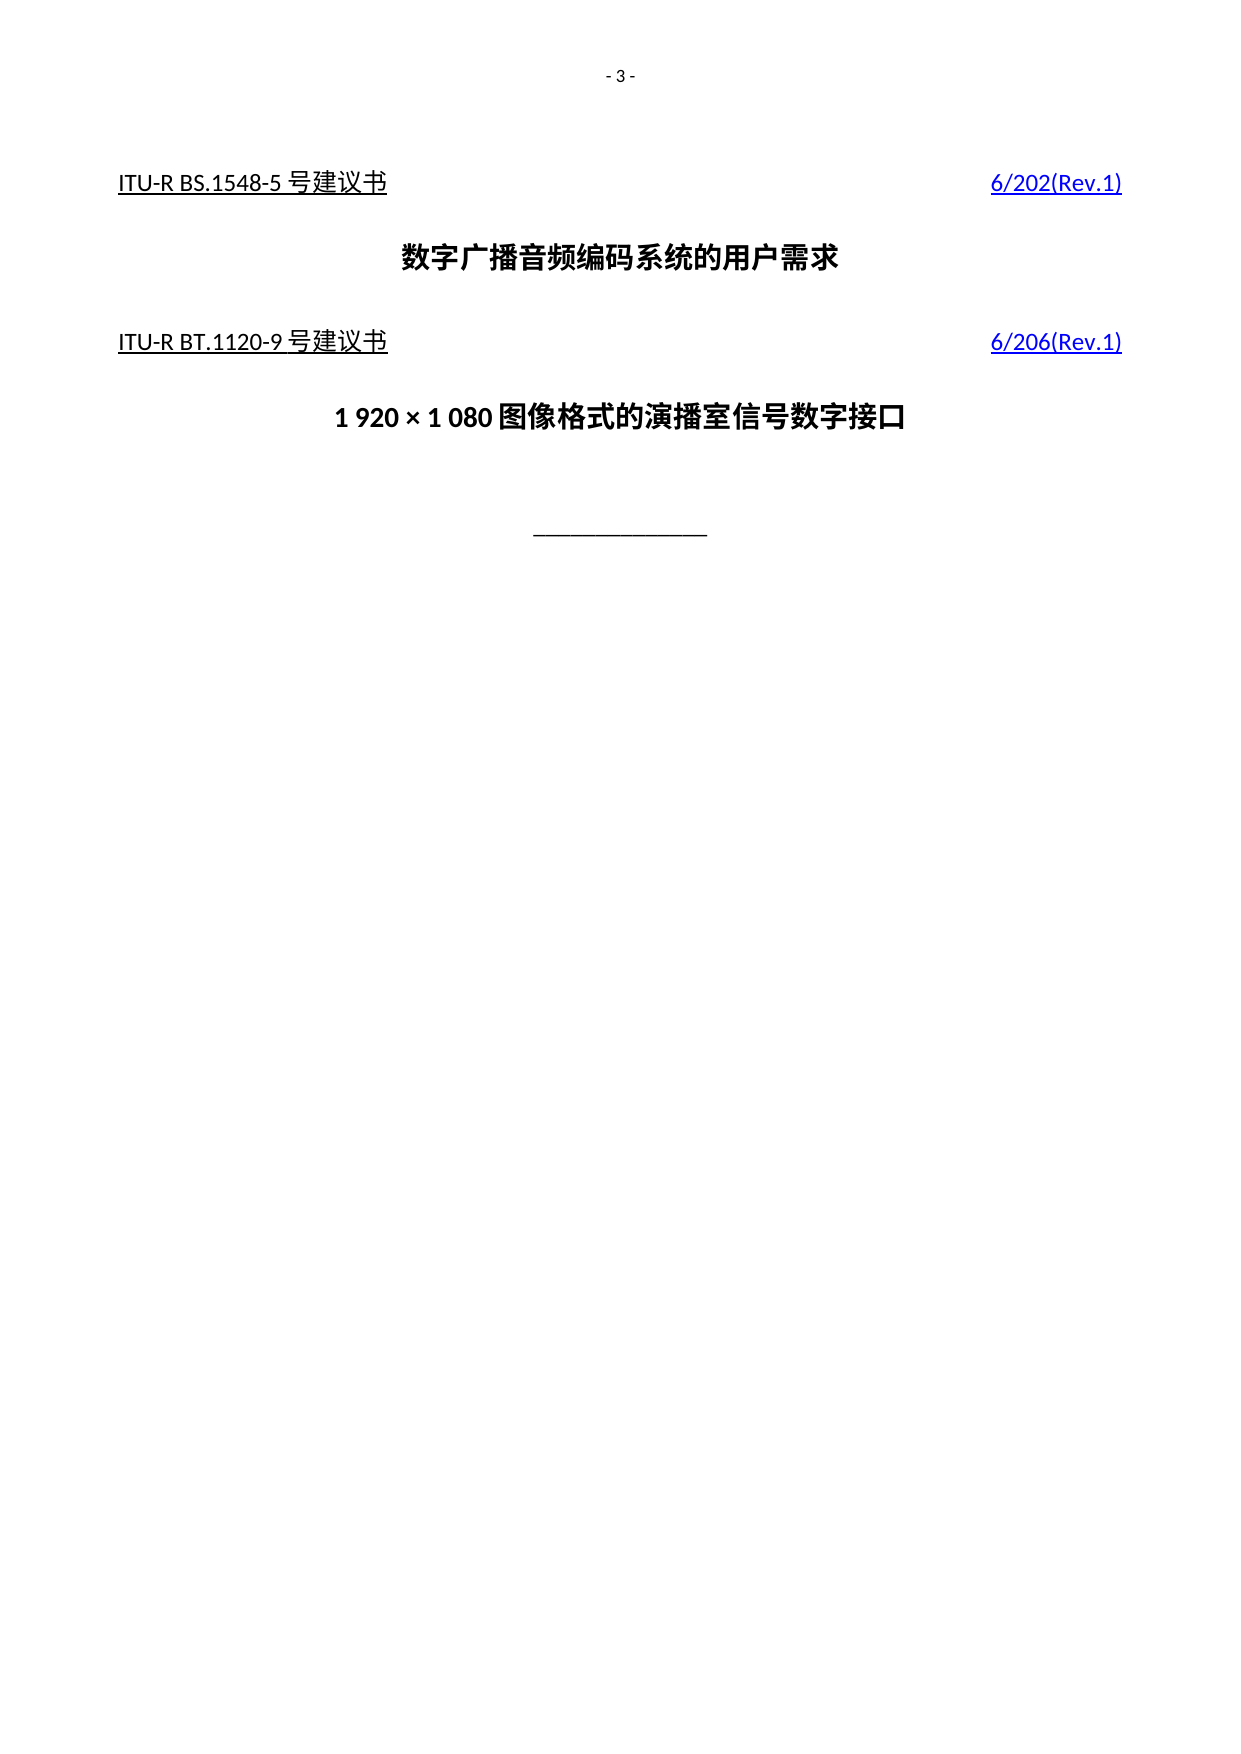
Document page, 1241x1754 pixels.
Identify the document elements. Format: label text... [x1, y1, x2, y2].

text ITU-R BT.1120-9号建议书 6/206(Rev.1) [118, 327, 1122, 356]
title 1 920 × 1 080图像格式的演播室信号数字接口 [118, 394, 1122, 436]
title 数字广播音频编码系统的用户需求 [118, 235, 1122, 277]
text ______________ [118, 510, 1122, 539]
text ITU-R BS.1548-5号建议书 6/202(Rev.1) [118, 168, 1122, 197]
